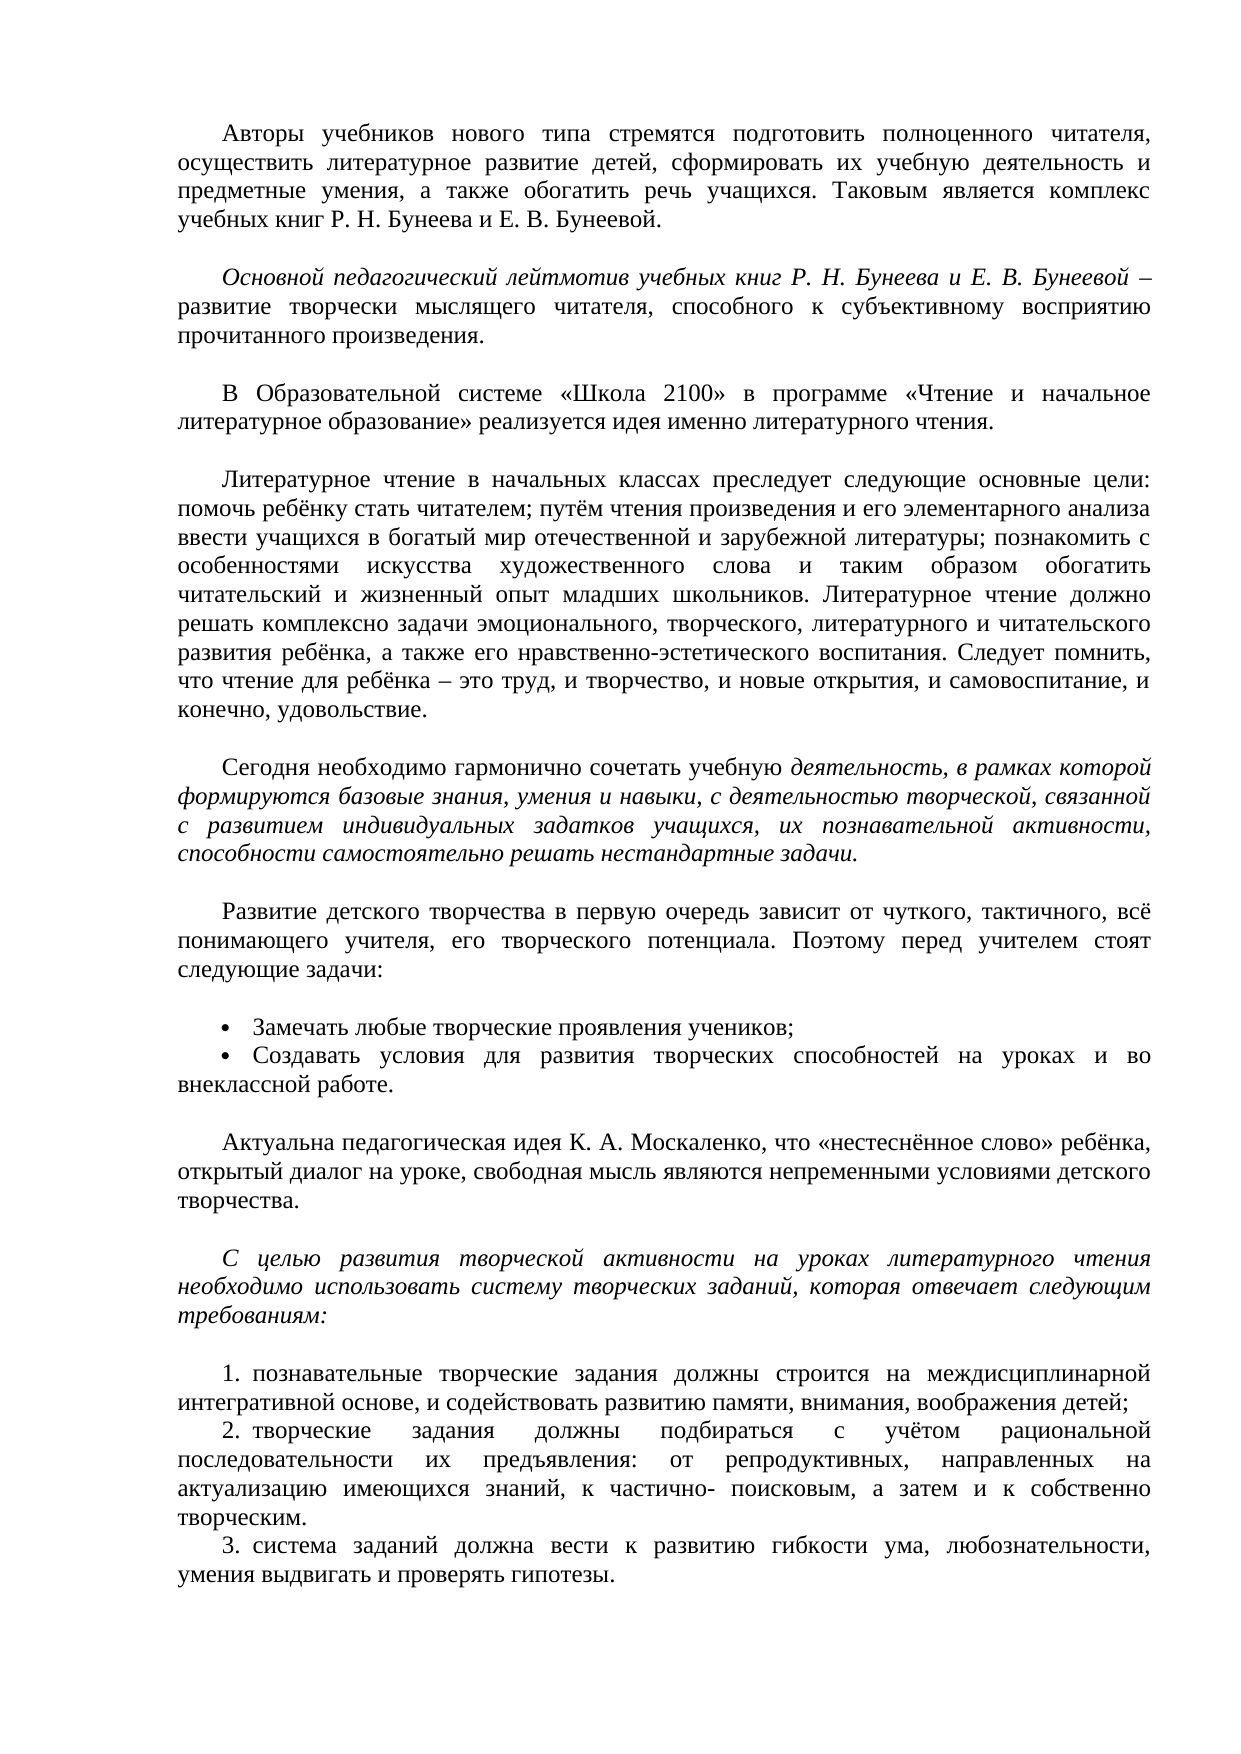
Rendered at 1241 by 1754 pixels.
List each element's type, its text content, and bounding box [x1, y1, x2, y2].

text Развитие детского творчества в первую очередь зависит от чуткого, тактичного, всё понимающего учителя, его творческого потенциала. Поэтому перед учителем стоят следующие задачи: [177, 896, 1152, 983]
list познавательные творческие задания должны строится на междисциплинарной интегративной основе, и содействовать развитию памяти, внимания, воображения детей; [177, 1358, 1152, 1416]
text Актуальна педагогическая идея К. А. Москаленко, что «нестеснённое слово» ребёнка, открытый диалог на уроке, свободная мысль являются непременными условиями детского творчества. [177, 1127, 1152, 1213]
list система заданий должна вести к развитию гибкости ума, любознательности, умения выдвигать и проверять гипотезы. [177, 1531, 1152, 1588]
text Авторы учебников нового типа стремятся подготовить полноценного читателя, осуществить литературное развитие детей, сформировать их учебную деятельность и предметные умения, а также обогатить речь учащихся. Таковым является комплекс учебных книг Р. Н. Бунеева и Е. В. Бунеевой. [177, 118, 1152, 233]
text Основной педагогический лейтмотив учебных книг Р. Н. Бунеева и Е. В. Бунеевой – развитие творчески мыслящего читателя, способного к субъективному восприятию прочитанного произведения. [177, 262, 1152, 348]
text Литературное чтение в начальных классах преследует следующие основные цели: помочь ребёнку стать читателем; путём чтения произведения и его элементарного анализа ввести учащихся в богатый мир отечественной и зарубежной литературы; познакомить с особенностями искусства художественного слова и таким образом обогатить читательский и жизненный опыт младших школьников. Литературное чтение должно решать комплексно задачи эмоционального, творческого, литературного и читательского развития ребёнка, а также его нравственно-эстетического воспитания. Следует помнить, что чтение для ребёнка – это труд, и творчество, и новые открытия, и самовоспитание, и конечно, удовольствие. [177, 464, 1152, 723]
text В Образовательной системе «Школа 2100» в программе «Чтение и начальное литературное образование» реализуется идея именно литературного чтения. [177, 378, 1152, 435]
list творческие задания должны подбираться с учётом рациональной последовательности их предъявления: от репродуктивных, направленных на актуализацию имеющихся знаний, к частично- поисковым, а затем и к собственно творческим. [177, 1416, 1152, 1531]
list Замечать любые творческие проявления учеников; [177, 1012, 1152, 1041]
list Создавать условия для развития творческих способностей на уроках и во внеклассной работе. [177, 1041, 1152, 1098]
text С целью развития творческой активности на уроках литературного чтения необходимо использовать систему творческих заданий, которая отвечает следующим требованиям: [177, 1243, 1152, 1329]
text Сегодня необходимо гармонично сочетать учебную деятельность, в рамках которой формируются базовые знания, умения и навыки, с деятельностью творческой, связанной с развитием индивидуальных задатков учащихся, их познавательной активности, способности самостоятельно решать нестандартные задачи. [177, 752, 1152, 867]
